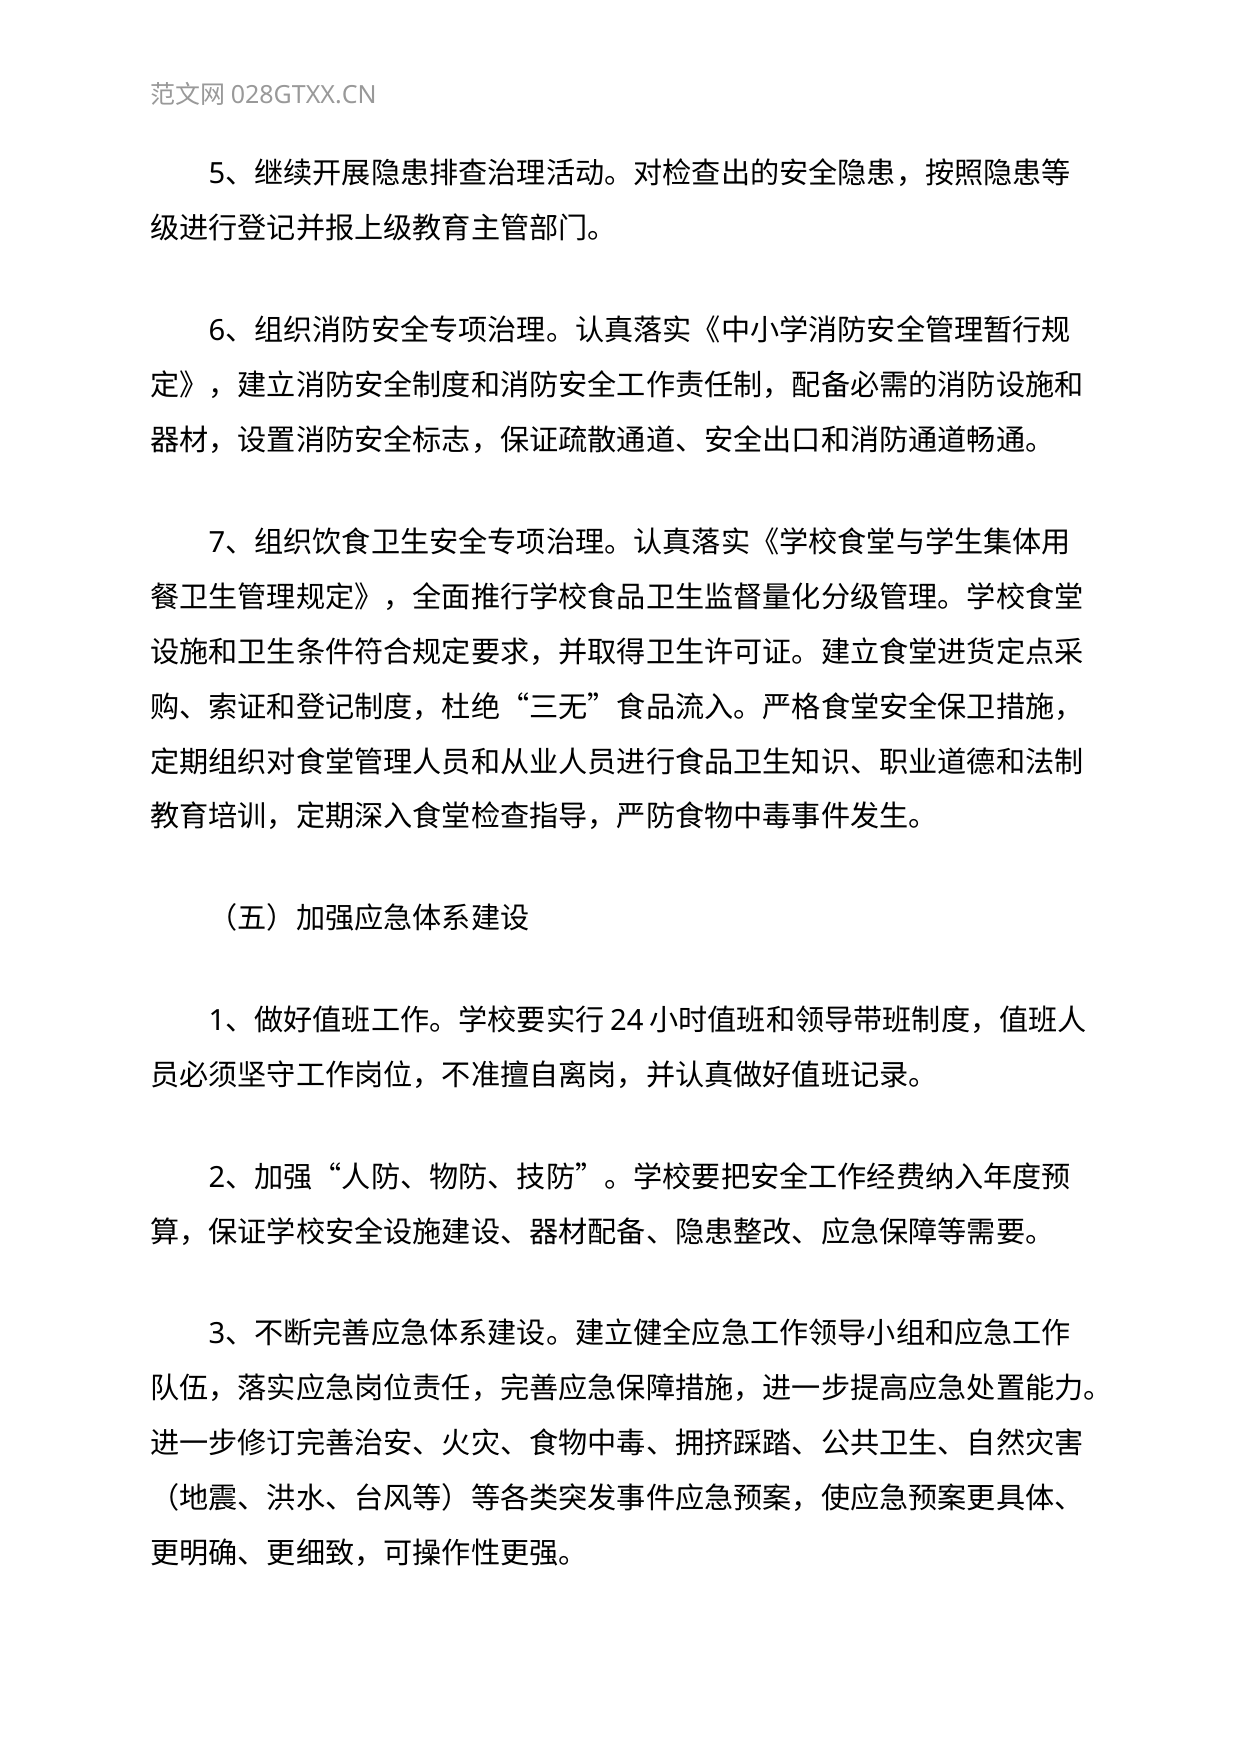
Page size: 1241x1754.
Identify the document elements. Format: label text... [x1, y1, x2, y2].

text （五）加强应急体系建设 [150, 895, 1090, 937]
text 2、加强“人防、物防、技防”。学校要把安全工作经费纳入年度预算，保证学校安全设施建设、器材配备、隐患整改、应急保障等需要。 [150, 1153, 1090, 1251]
text 6、组织消防安全专项治理。认真落实《中小学消防安全管理暂行规定》，建立消防安全制度和消防安全工作责任制，配备必需的消防设施和器材，设置消防安全标志，保证疏散通道、安全出口和消防通道畅通。 [150, 307, 1090, 459]
text 3、不断完善应急体系建设。建立健全应急工作领导小组和应急工作队伍，落实应急岗位责任，完善应急保障措施，进一步提高应急处置能力。进一步修订完善治安、火灾、食物中毒、拥挤踩踏、公共卫生、自然灾害（地震、洪水、台风等）等各类突发事件应急预案，使应急预案更具体、更明确、更细致，可操作性更强。 [150, 1310, 1090, 1572]
text 7、组织饮食卫生安全专项治理。认真落实《学校食堂与学生集体用餐卫生管理规定》，全面推行学校食品卫生监督量化分级管理。学校食堂设施和卫生条件符合规定要求，并取得卫生许可证。建立食堂进货定点采购、索证和登记制度，杜绝“三无”食品流入。严格食堂安全保卫措施，定期组织对食堂管理人员和从业人员进行食品卫生知识、职业道德和法制教育培训，定期深入食堂检查指导，严防食物中毒事件发生。 [150, 518, 1090, 835]
text 5、继续开展隐患排查治理活动。对检查出的安全隐患，按照隐患等级进行登记并报上级教育主管部门。 [150, 150, 1090, 247]
text 1、做好值班工作。学校要实行24小时值班和领导带班制度，值班人员必须坚守工作岗位，不准擅自离岗，并认真做好值班记录。 [150, 997, 1090, 1094]
